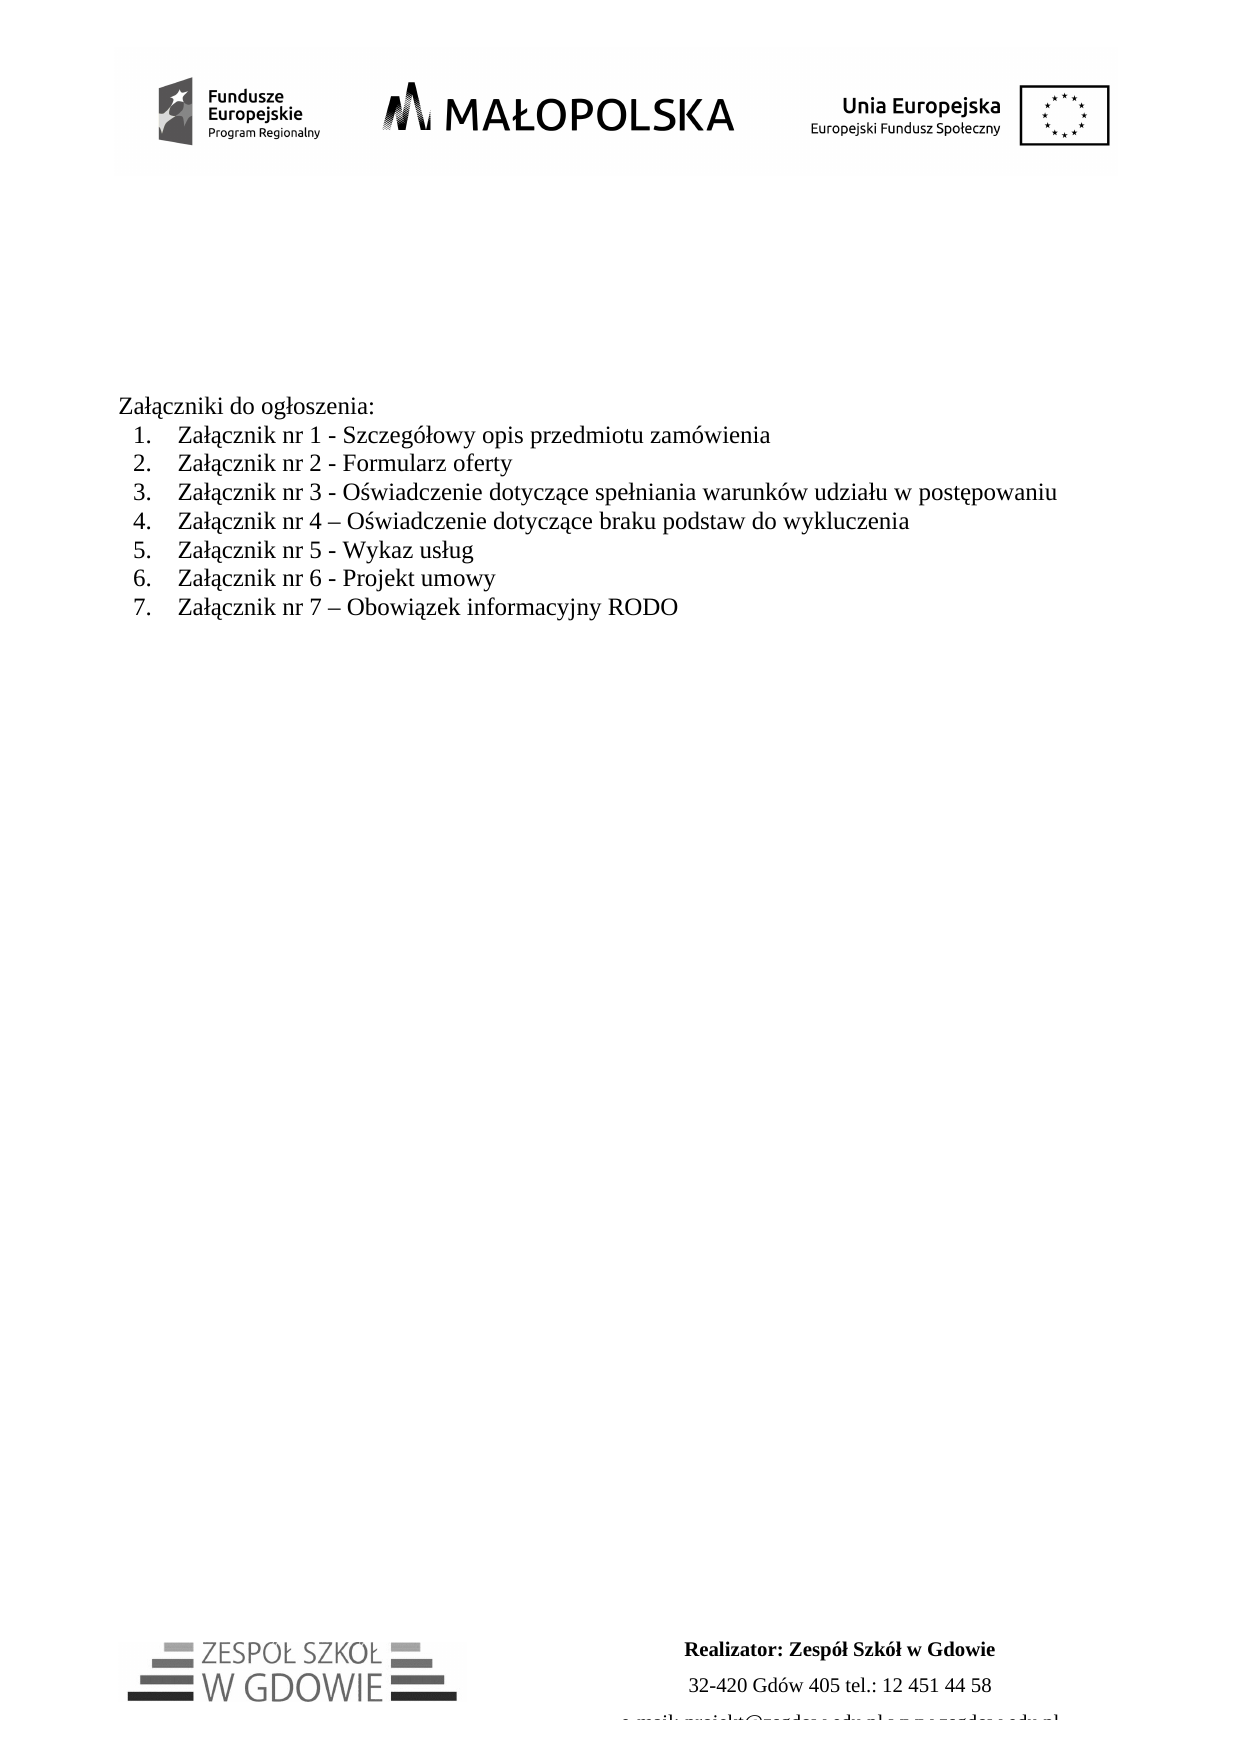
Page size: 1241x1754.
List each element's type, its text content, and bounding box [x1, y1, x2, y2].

picture [114, 47, 1118, 176]
picture [118, 1642, 467, 1702]
list Załącznik nr 4 – Oświadczenie dotyczące braku podstaw do wykluczenia [133, 506, 1122, 535]
text Załączniki do ogłoszenia: [118, 391, 1122, 420]
list Załącznik nr 7 – Obowiązek informacyjny RODO [133, 592, 1122, 621]
list Załącznik nr 1 - Szczegółowy opis przedmiotu zamówienia [133, 420, 1122, 448]
list Załącznik nr 2 - Formularz oferty [133, 448, 1122, 477]
list Załącznik nr 5 - Wykaz usług [133, 535, 1122, 563]
list Załącznik nr 3 - Oświadczenie dotyczące spełniania warunków udziału w postępowaniu [133, 477, 1122, 506]
list Załącznik nr 6 - Projekt umowy [133, 563, 1122, 592]
